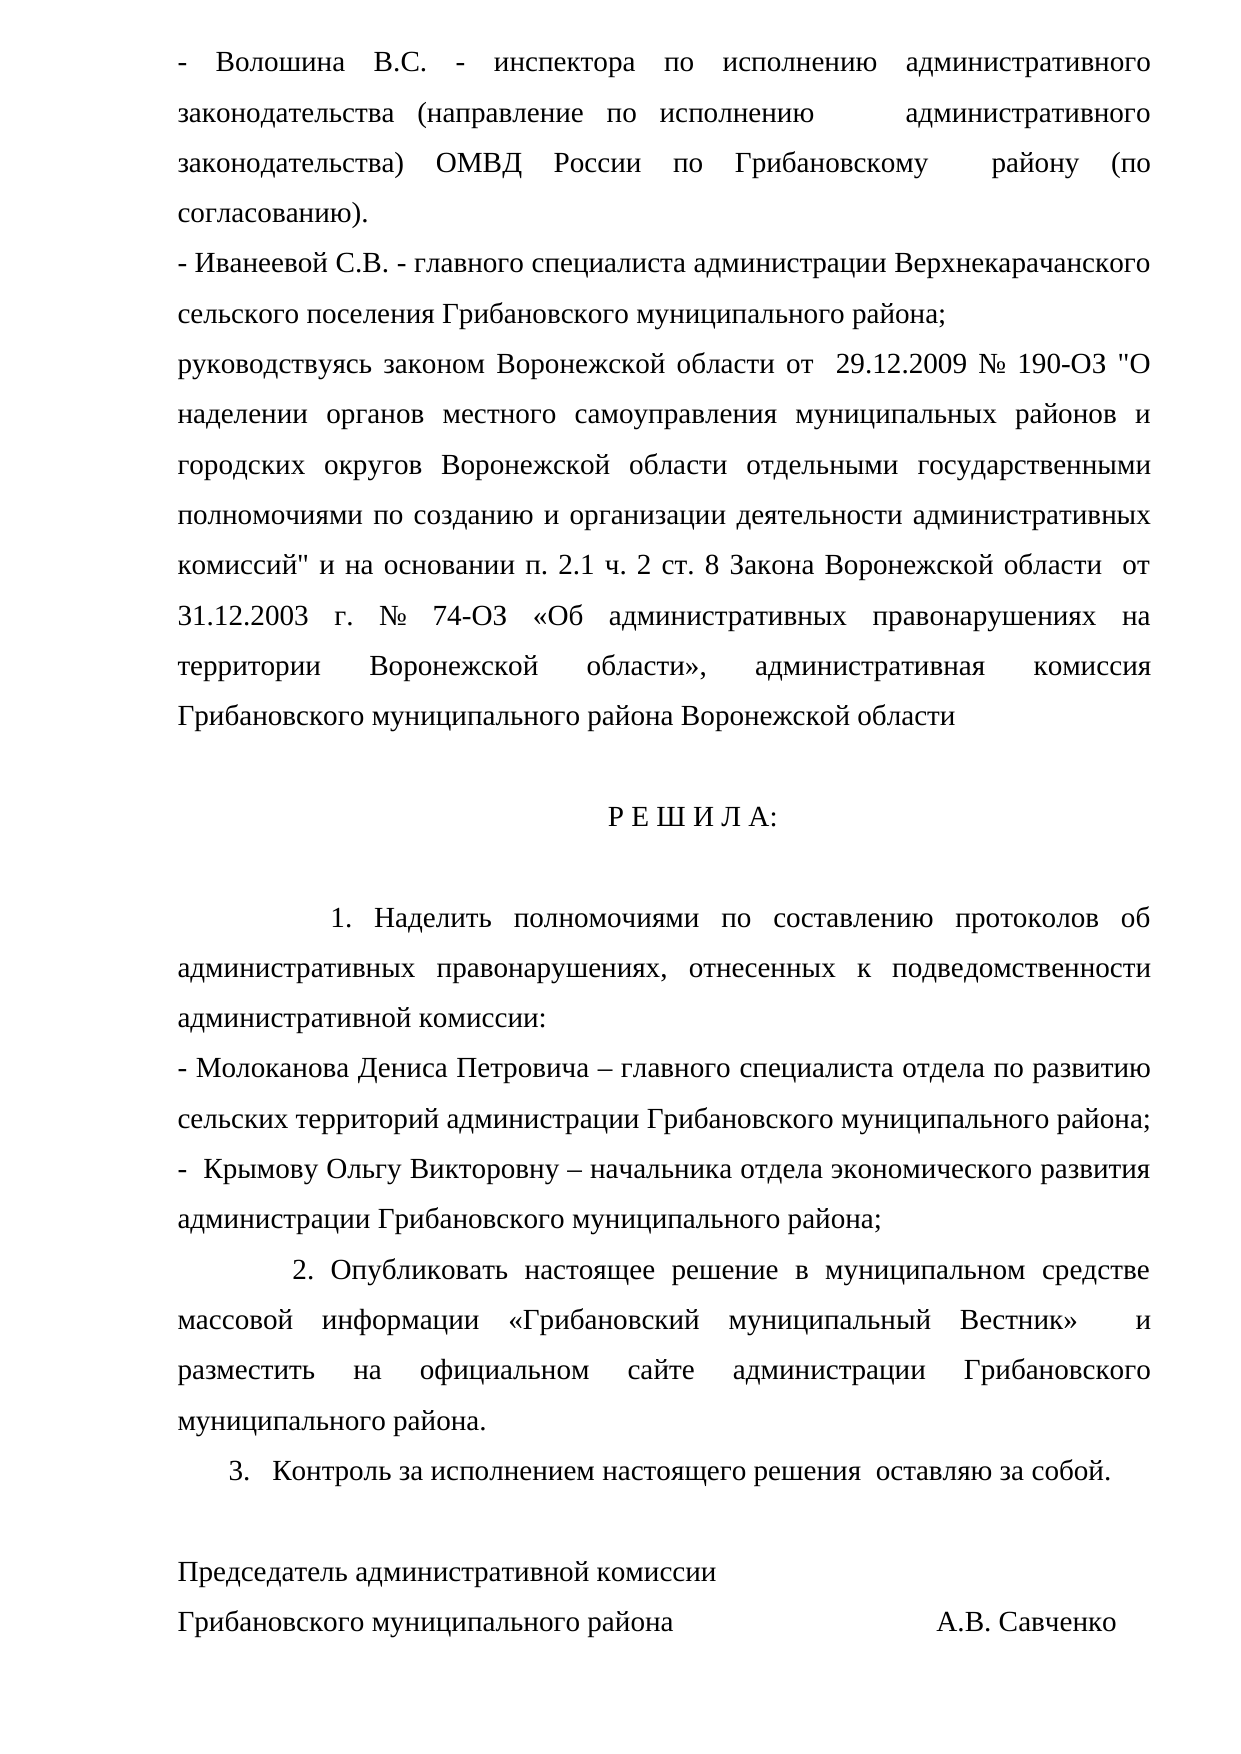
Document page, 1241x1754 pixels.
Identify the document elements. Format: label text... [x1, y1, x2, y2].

text - Волошина В.С. - инспектора по исполнению административного законодательства (направление по исполнению административного законодательства) ОМВД России по Грибановскому району (по согласованию). [177, 44, 1152, 229]
text - Крымову Ольгу Викторовну – начальника отдела экономического развития администрации Грибановского муниципального района; [177, 1151, 1152, 1235]
text - Иванеевой С.В. - главного специалиста администрации Верхнекарачанского сельского поселения Грибановского муниципального района; [177, 246, 1152, 329]
text 2. Опубликовать настоящее решение в муниципальном средстве массовой информации «Грибановский муниципальный Вестник» и разместить на официальном сайте администрации Грибановского муниципального района. [177, 1252, 1152, 1436]
text Грибановского муниципального района А.В. Савченко [177, 1604, 1152, 1638]
text 1. Наделить полномочиями по составлению протоколов об административных правонарушениях, отнесенных к подведомственности административной комиссии: [177, 900, 1152, 1034]
text - Молоканова Дениса Петровича – главного специалиста отдела по развитию сельских территорий администрации Грибановского муниципального района; [177, 1051, 1152, 1134]
text Р Е Ш И Л А: [177, 799, 1152, 833]
text Председатель административной комиссии [177, 1554, 1152, 1587]
text 3. Контроль за исполнением настоящего решения оставляю за собой. [177, 1453, 1152, 1487]
text руководствуясь законом Воронежской области от 29.12.2009 № 190-ОЗ "О наделении органов местного самоуправления муниципальных районов и городских округов Воронежской области отдельными государственными полномочиями по созданию и организации деятельности административных комиссий" и на основании п. 2.1 ч. 2 ст. 8 Закона Воронежской области от 31.12.2003 г. № 74-ОЗ «Об административных правонарушениях на территории Воронежской области», административная комиссия Грибановского муниципального района Воронежской области [177, 346, 1152, 732]
